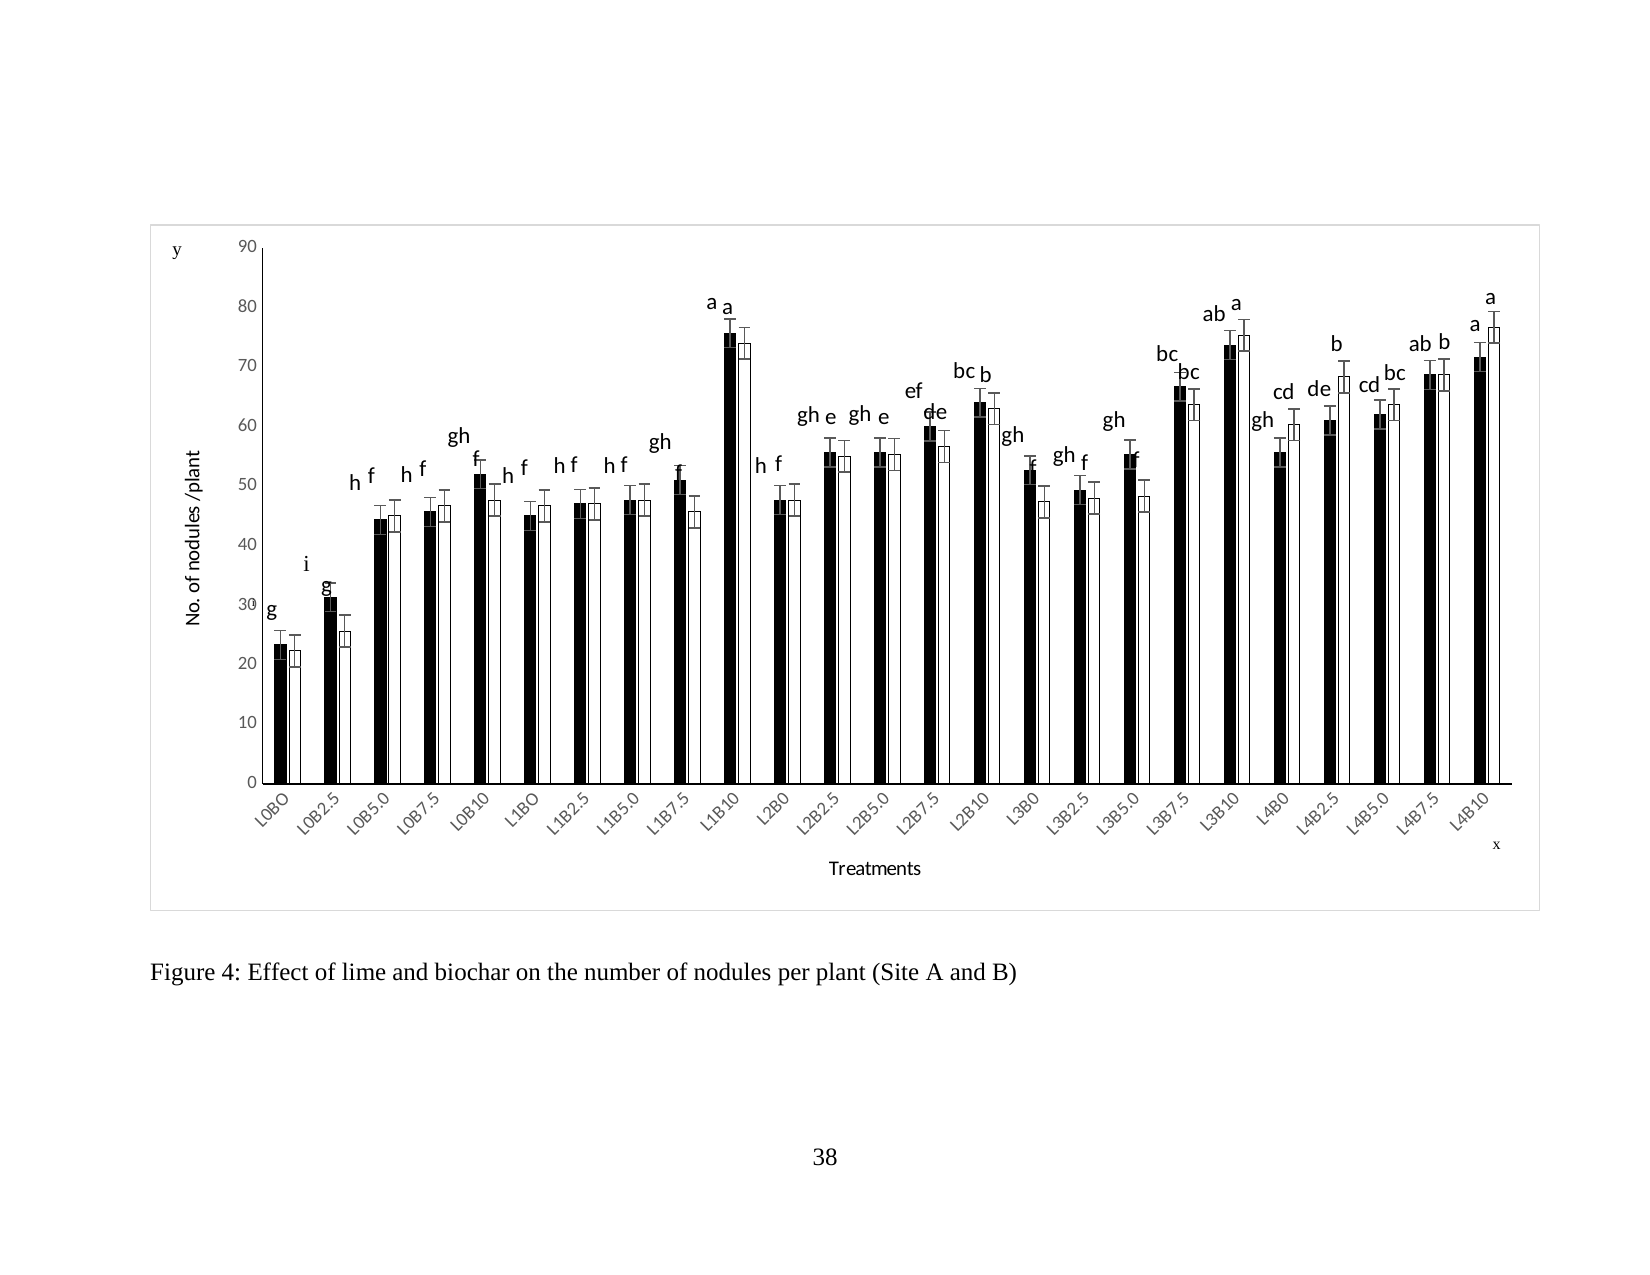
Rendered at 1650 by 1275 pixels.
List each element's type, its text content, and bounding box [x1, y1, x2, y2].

text Figure 4: Effect of lime and biochar on the number of nodules per plant (Site A and B) [150, 957, 1500, 986]
